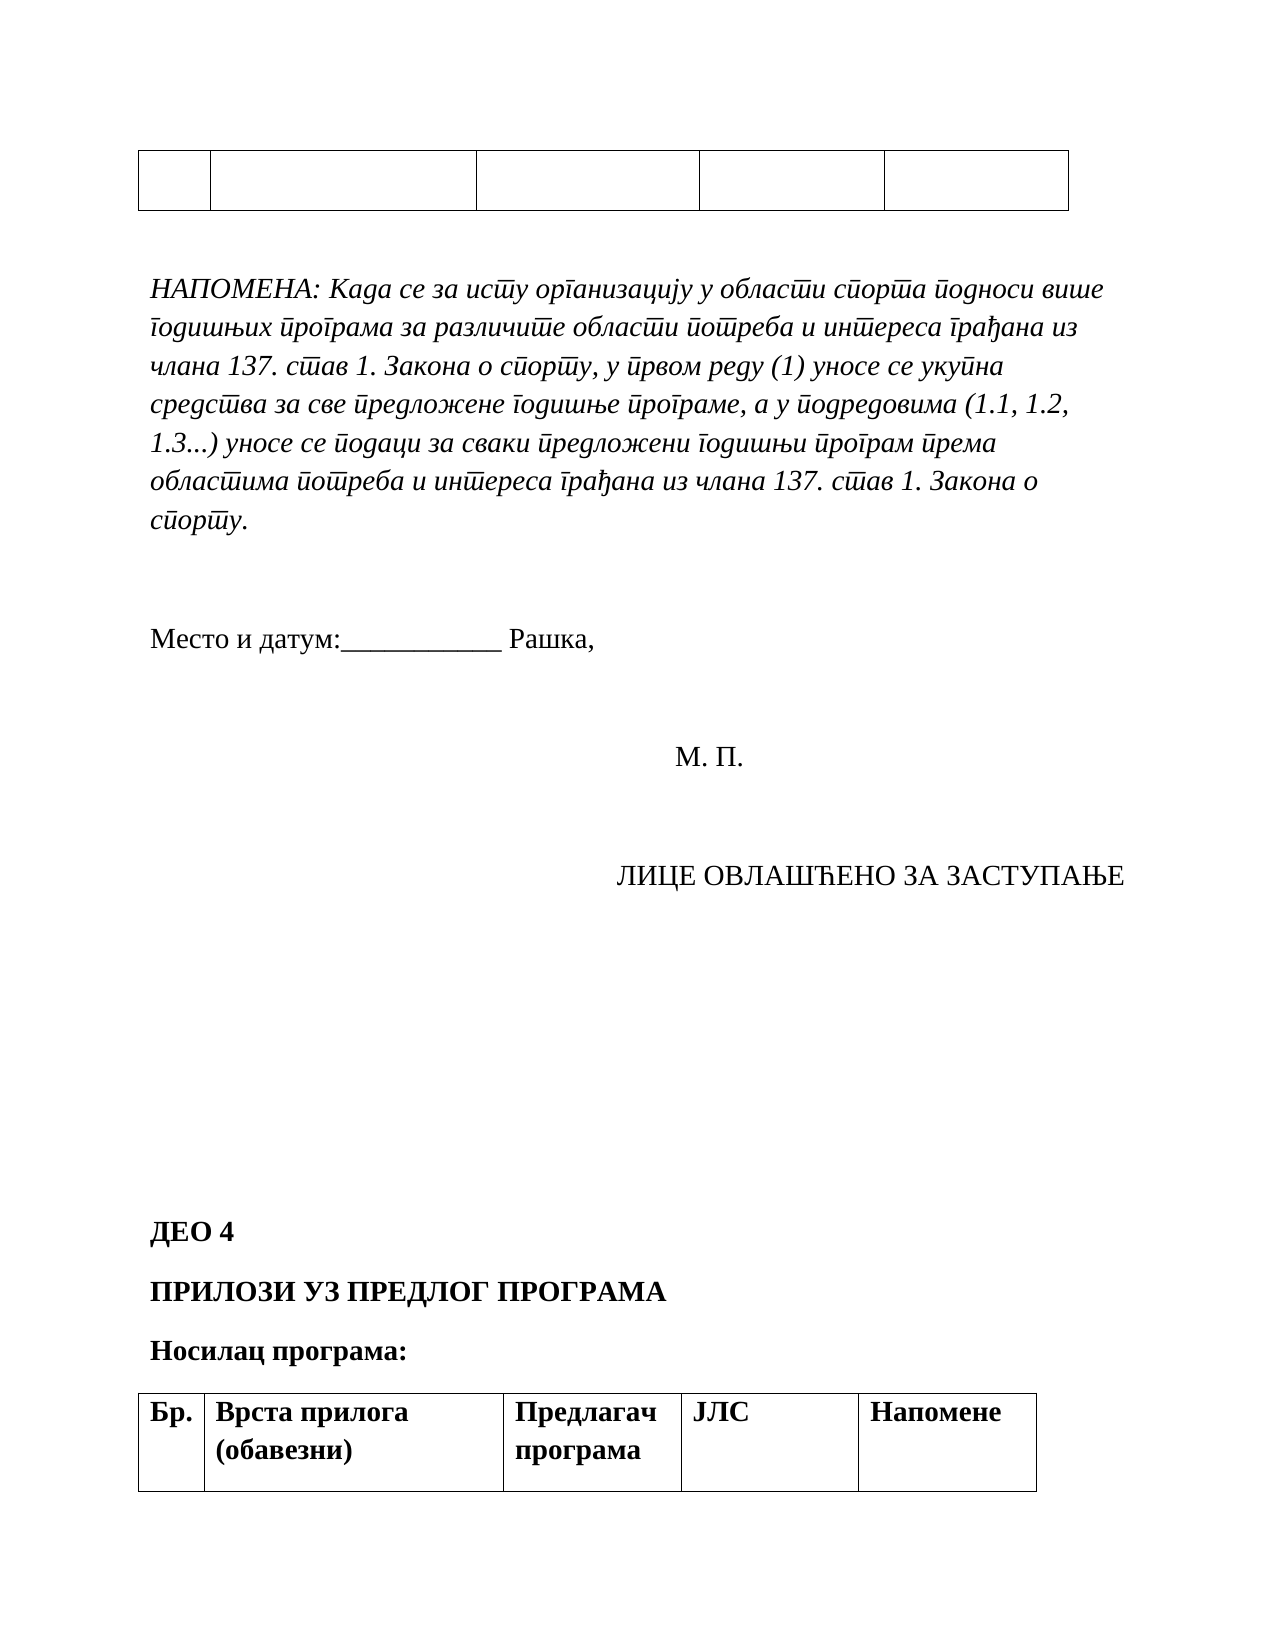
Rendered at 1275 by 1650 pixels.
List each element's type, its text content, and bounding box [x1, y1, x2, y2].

text ЛИЦЕ ОВЛАШЋЕНО ЗА ЗАСТУПАЊЕ [150, 858, 1125, 892]
table_cell [477, 151, 699, 210]
table_cell [211, 151, 476, 210]
table_header ЈЛС [682, 1394, 858, 1491]
table_cell [139, 151, 210, 210]
text ПРИЛОЗИ УЗ ПРЕДЛОГ ПРОГРАМА [150, 1274, 1125, 1307]
table_cell [700, 151, 884, 210]
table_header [504, 1394, 681, 1491]
text Место и датум:___________ Рашка, [150, 621, 1125, 654]
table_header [205, 1394, 503, 1491]
text ДЕО 4 [150, 1214, 1125, 1248]
text М. П. [150, 739, 1125, 773]
table_cell [885, 151, 1068, 210]
text Носилац програма: [150, 1333, 1125, 1367]
table_header Напомене [859, 1394, 1036, 1491]
text НАПОМЕНА: Када се за исту организацију у области спорта подноси више годишњих програма за различите области потреба и интереса грађана из члана 137. став 1. Закона о спорту, у првом реду (1) уносе се укупна средства за све предложене годишње програме, а у подредовима (1.1, 1.2, 1.3...) уносе се подаци за сваки предложени годишњи програм према областима потреба и интереса грађана из члана 137. став 1. Закона о спорту. [150, 271, 1125, 536]
table_header Бр. [139, 1394, 204, 1491]
